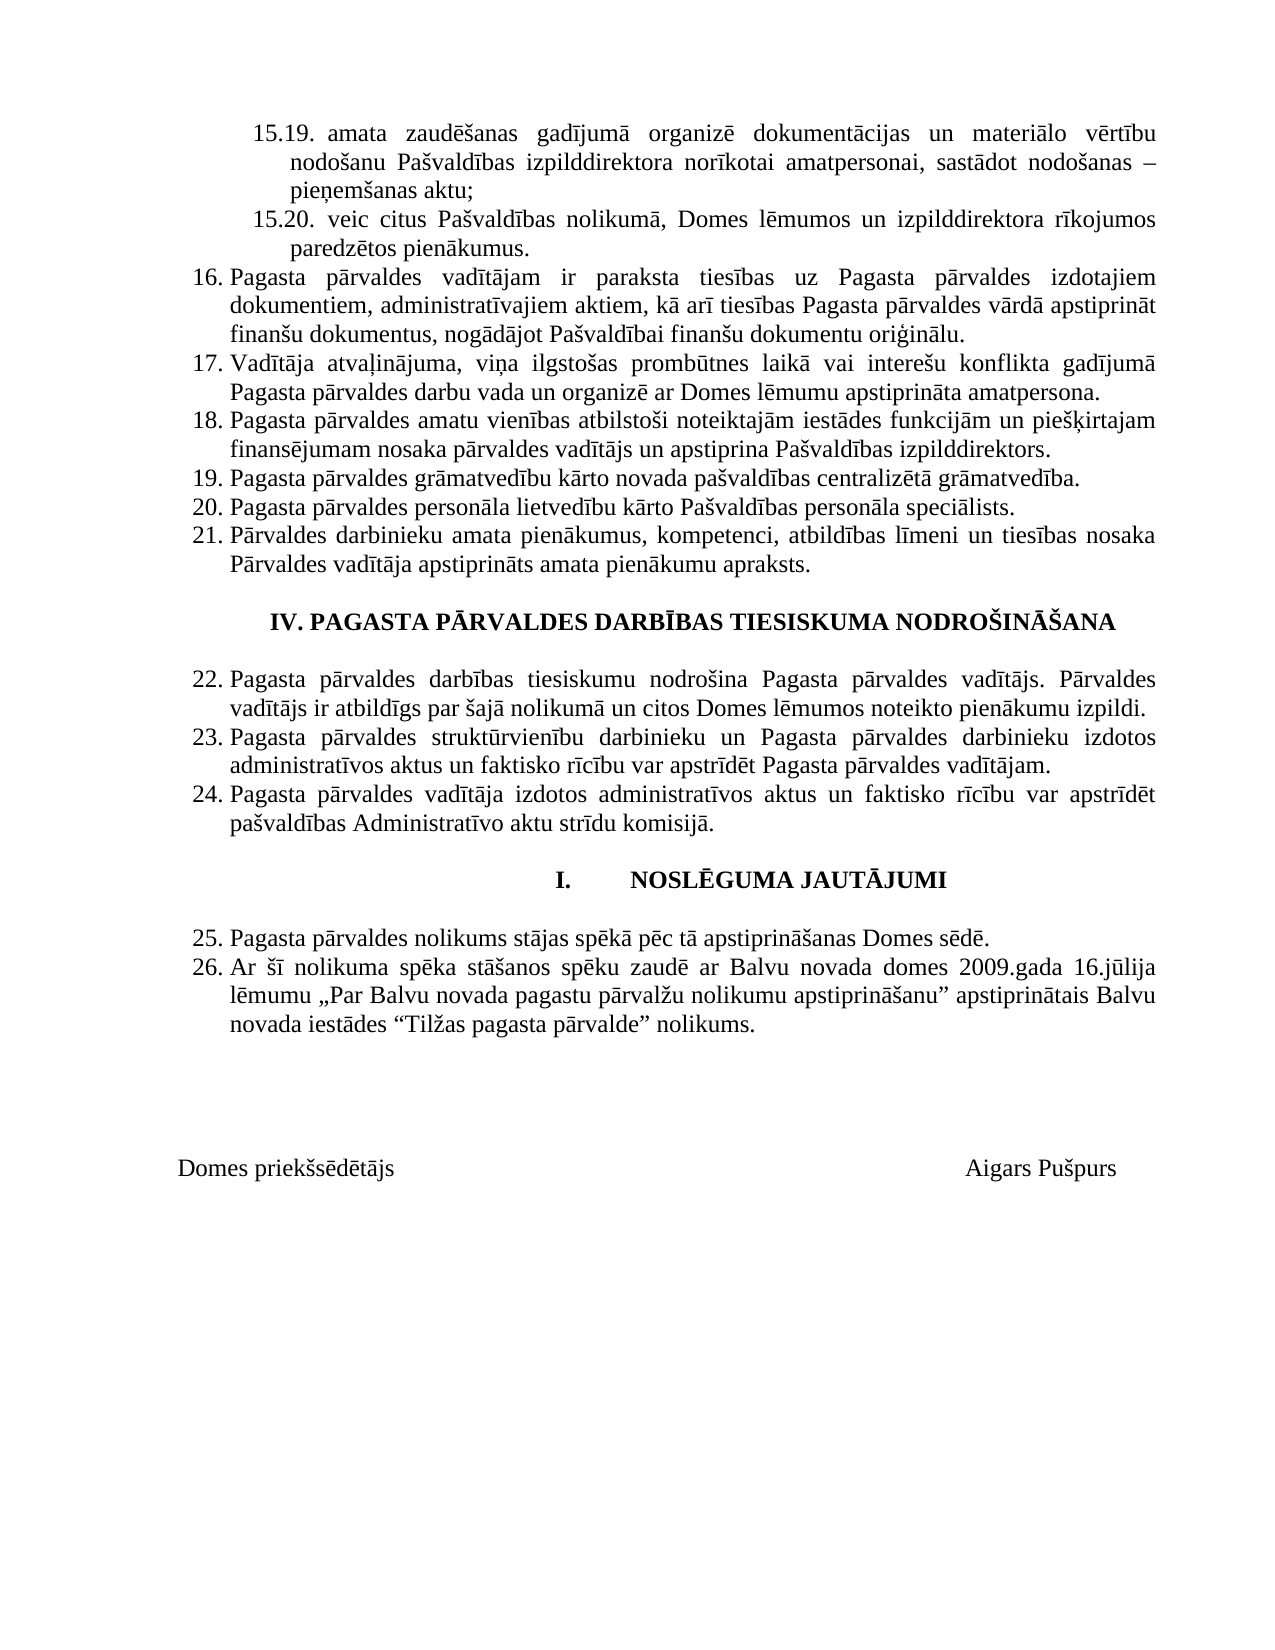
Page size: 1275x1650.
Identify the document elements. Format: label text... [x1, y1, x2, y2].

list NOSLĒGUMA JAUTĀJUMI [346, 866, 1157, 894]
text Domes priekšsēdētājs Aigars Pušpurs [177, 1153, 1157, 1182]
list veic citus Pašvaldības nolikumā, Domes lēmumos un izpilddirektora rīkojumos paredzētos pienākumus. [252, 204, 1157, 262]
text IV. PAGASTA PĀRVALDES DARBĪBAS TIESISKUMA NODROŠINĀŠANA [229, 607, 1157, 636]
list Vadītāja atvaļinājuma, viņa ilgstošas prombūtnes laikā vai interešu konflikta gadījumā Pagasta pārvaldes darbu vada un organizē ar Domes lēmumu apstiprināta amatpersona. [192, 348, 1157, 406]
list Pārvaldes darbinieku amata pienākumus, kompetenci, atbildības līmeni un tiesības nosaka Pārvaldes vadītāja apstiprināts amata pienākumu apraksts. [192, 521, 1157, 578]
list Pagasta pārvaldes vadītājam ir paraksta tiesības uz Pagasta pārvaldes izdotajiem dokumentiem, administratīvajiem aktiem, kā arī tiesības Pagasta pārvaldes vārdā apstiprināt finanšu dokumentus, nogādājot Pašvaldībai finanšu dokumentu oriģinālu. [192, 262, 1157, 348]
list Pagasta pārvaldes struktūrvienību darbinieku un Pagasta pārvaldes darbinieku izdotos administratīvos aktus un faktisko rīcību var apstrīdēt Pagasta pārvaldes vadītājam. [192, 722, 1157, 779]
list Pagasta pārvaldes vadītāja izdotos administratīvos aktus un faktisko rīcību var apstrīdēt pašvaldības Administratīvo aktu strīdu komisijā. [192, 779, 1157, 837]
list Pagasta pārvaldes amatu vienības atbilstoši noteiktajām iestādes funkcijām un piešķirtajam finansējumam nosaka pārvaldes vadītājs un apstiprina Pašvaldības izpilddirektors. [192, 406, 1157, 463]
list Pagasta pārvaldes nolikums stājas spēkā pēc tā apstiprināšanas Domes sēdē. [192, 923, 1157, 952]
list Ar šī nolikuma spēka stāšanos spēku zaudē ar Balvu novada domes 2009.gada 16.jūlija lēmumu „Par Balvu novada pagastu pārvalžu nolikumu apstiprināšanu” apstiprinātais Balvu novada iestādes “Tilžas pagasta pārvalde” nolikums. [192, 952, 1157, 1038]
list amata zaudēšanas gadījumā organizē dokumentācijas un materiālo vērtību nodošanu Pašvaldības izpilddirektora norīkotai amatpersonai, sastādot nodošanas – pieņemšanas aktu; [252, 118, 1157, 204]
list Pagasta pārvaldes personāla lietvedību kārto Pašvaldības personāla speciālists. [192, 492, 1157, 521]
list Pagasta pārvaldes darbības tiesiskumu nodrošina Pagasta pārvaldes vadītājs. Pārvaldes vadītājs ir atbildīgs par šajā nolikumā un citos Domes lēmumos noteikto pienākumu izpildi. [192, 664, 1157, 722]
list Pagasta pārvaldes grāmatvedību kārto novada pašvaldības centralizētā grāmatvedība. [192, 463, 1157, 492]
